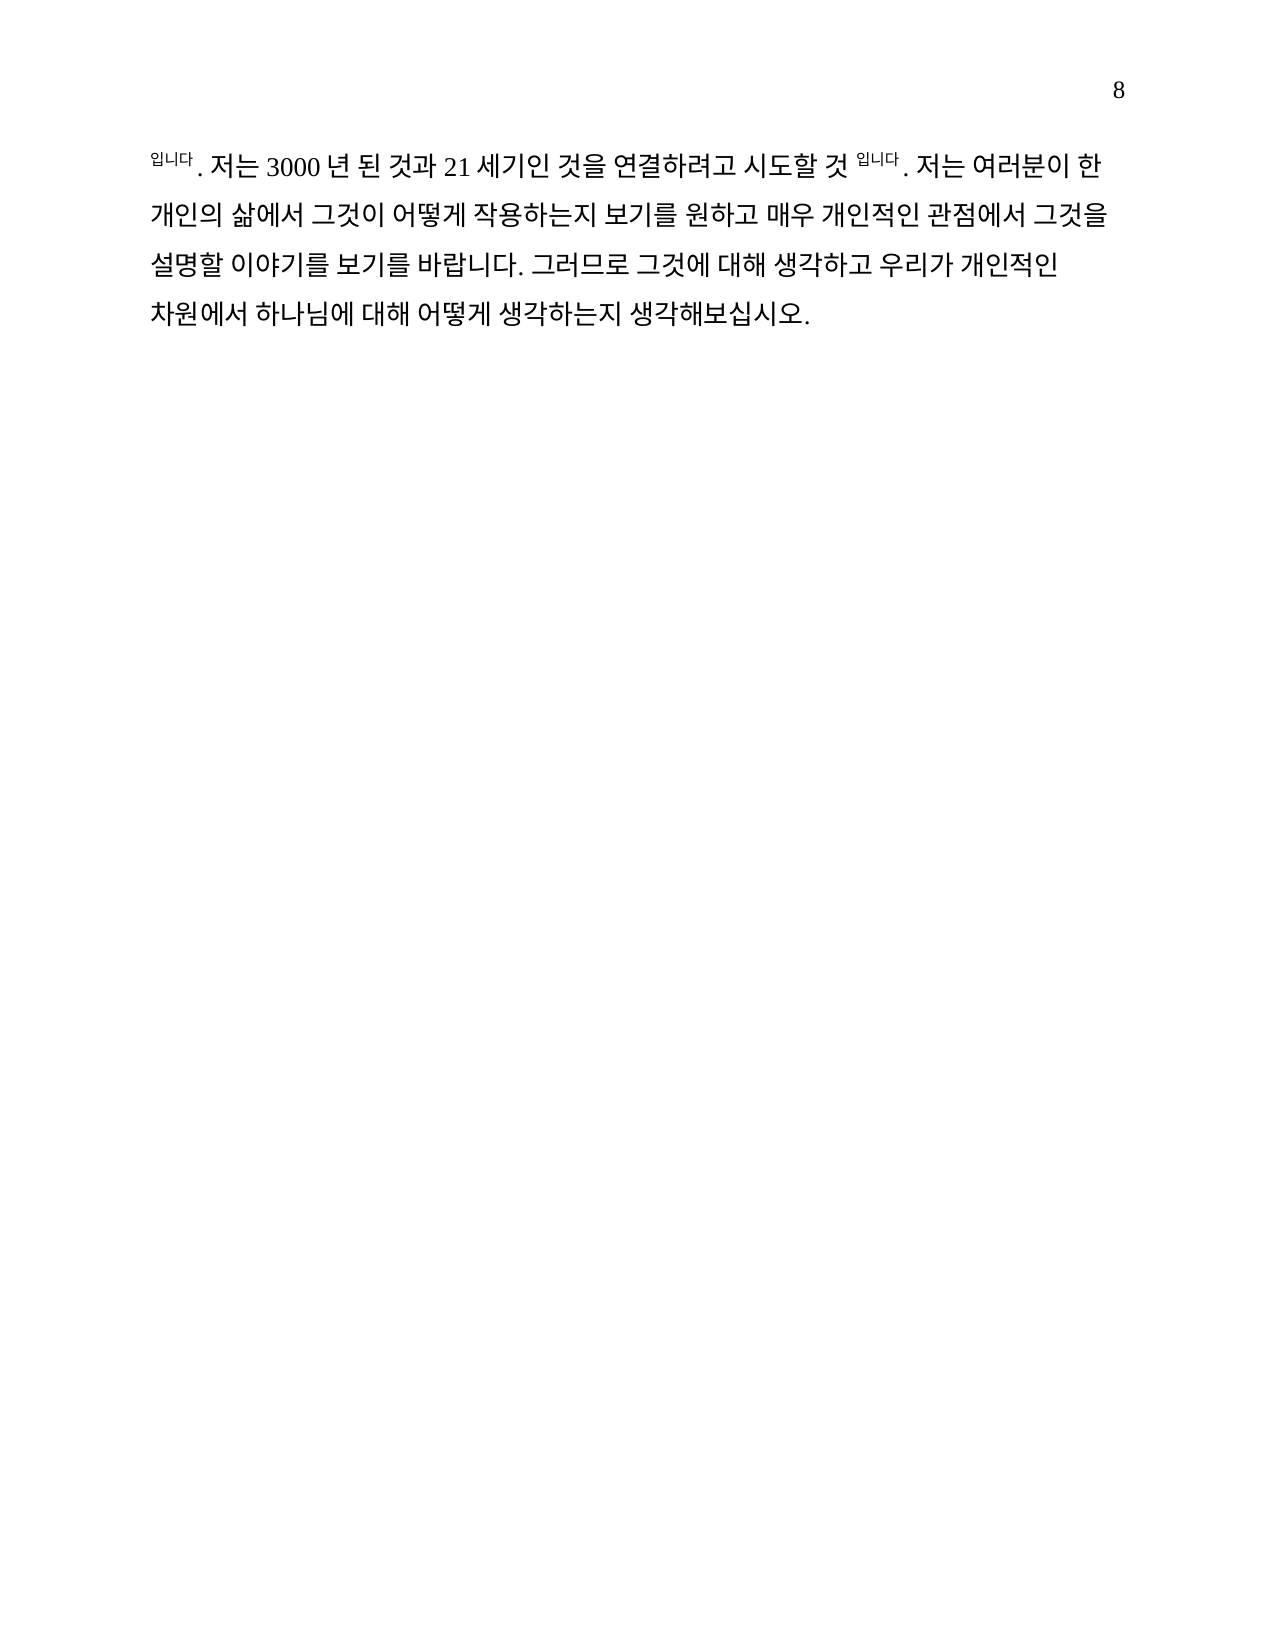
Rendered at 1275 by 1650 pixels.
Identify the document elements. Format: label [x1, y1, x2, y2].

text [150, 150, 1125, 331]
